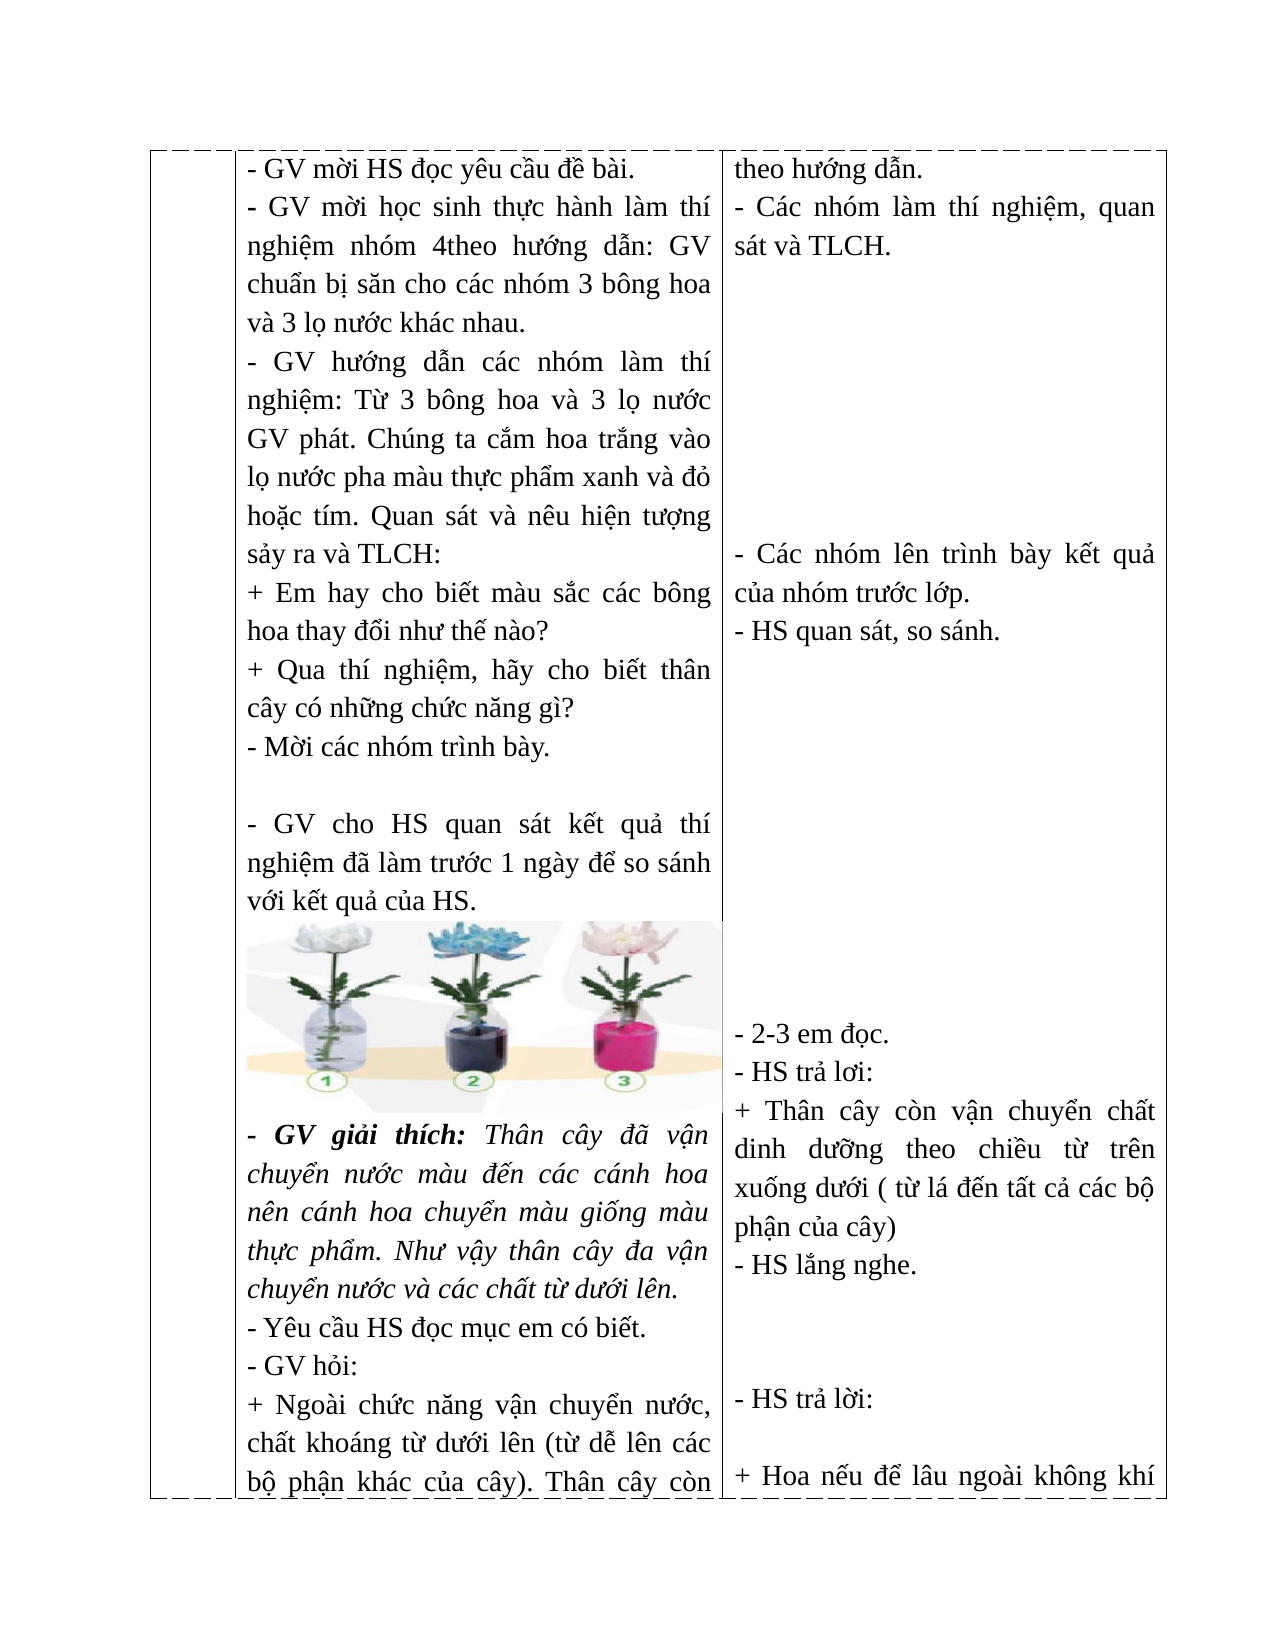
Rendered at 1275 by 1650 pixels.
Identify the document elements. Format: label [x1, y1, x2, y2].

table_cell [151, 150, 236, 1498]
table_cell [723, 150, 1166, 1498]
picture [246, 921, 723, 1113]
table_cell [236, 150, 722, 1498]
